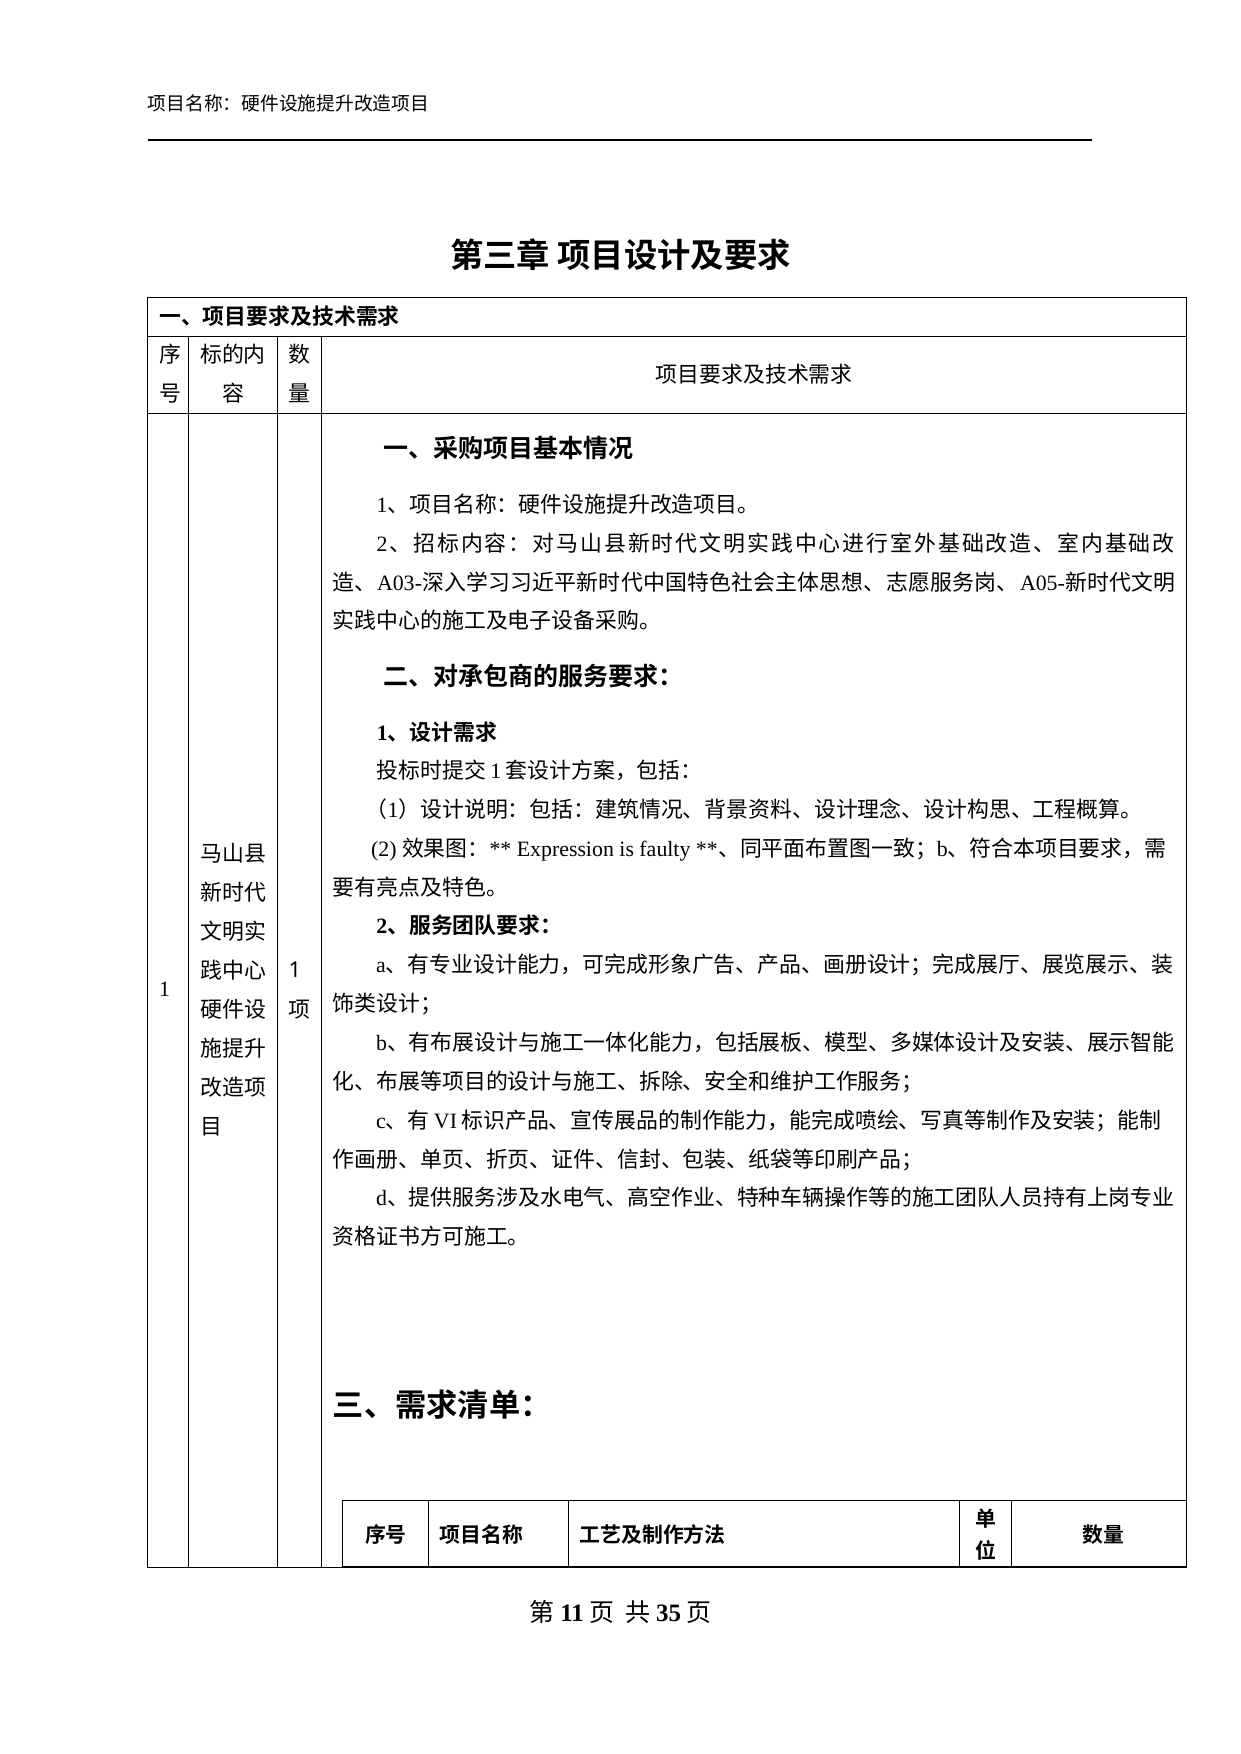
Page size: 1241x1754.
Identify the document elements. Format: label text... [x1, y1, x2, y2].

text 第三章 项目设计及要求 [148, 220, 1092, 285]
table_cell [189, 414, 277, 1567]
table_cell 数量 [278, 337, 321, 413]
table_cell 序号 [148, 337, 188, 413]
table_header 一、项目要求及技术需求 [148, 298, 1046, 336]
table_cell 1项 [278, 414, 321, 1567]
table_cell 标的内容 [189, 337, 277, 413]
table_cell [148, 414, 188, 1567]
table_header [1046, 298, 1186, 336]
table_cell 项目要求及技术需求 [322, 337, 1186, 413]
